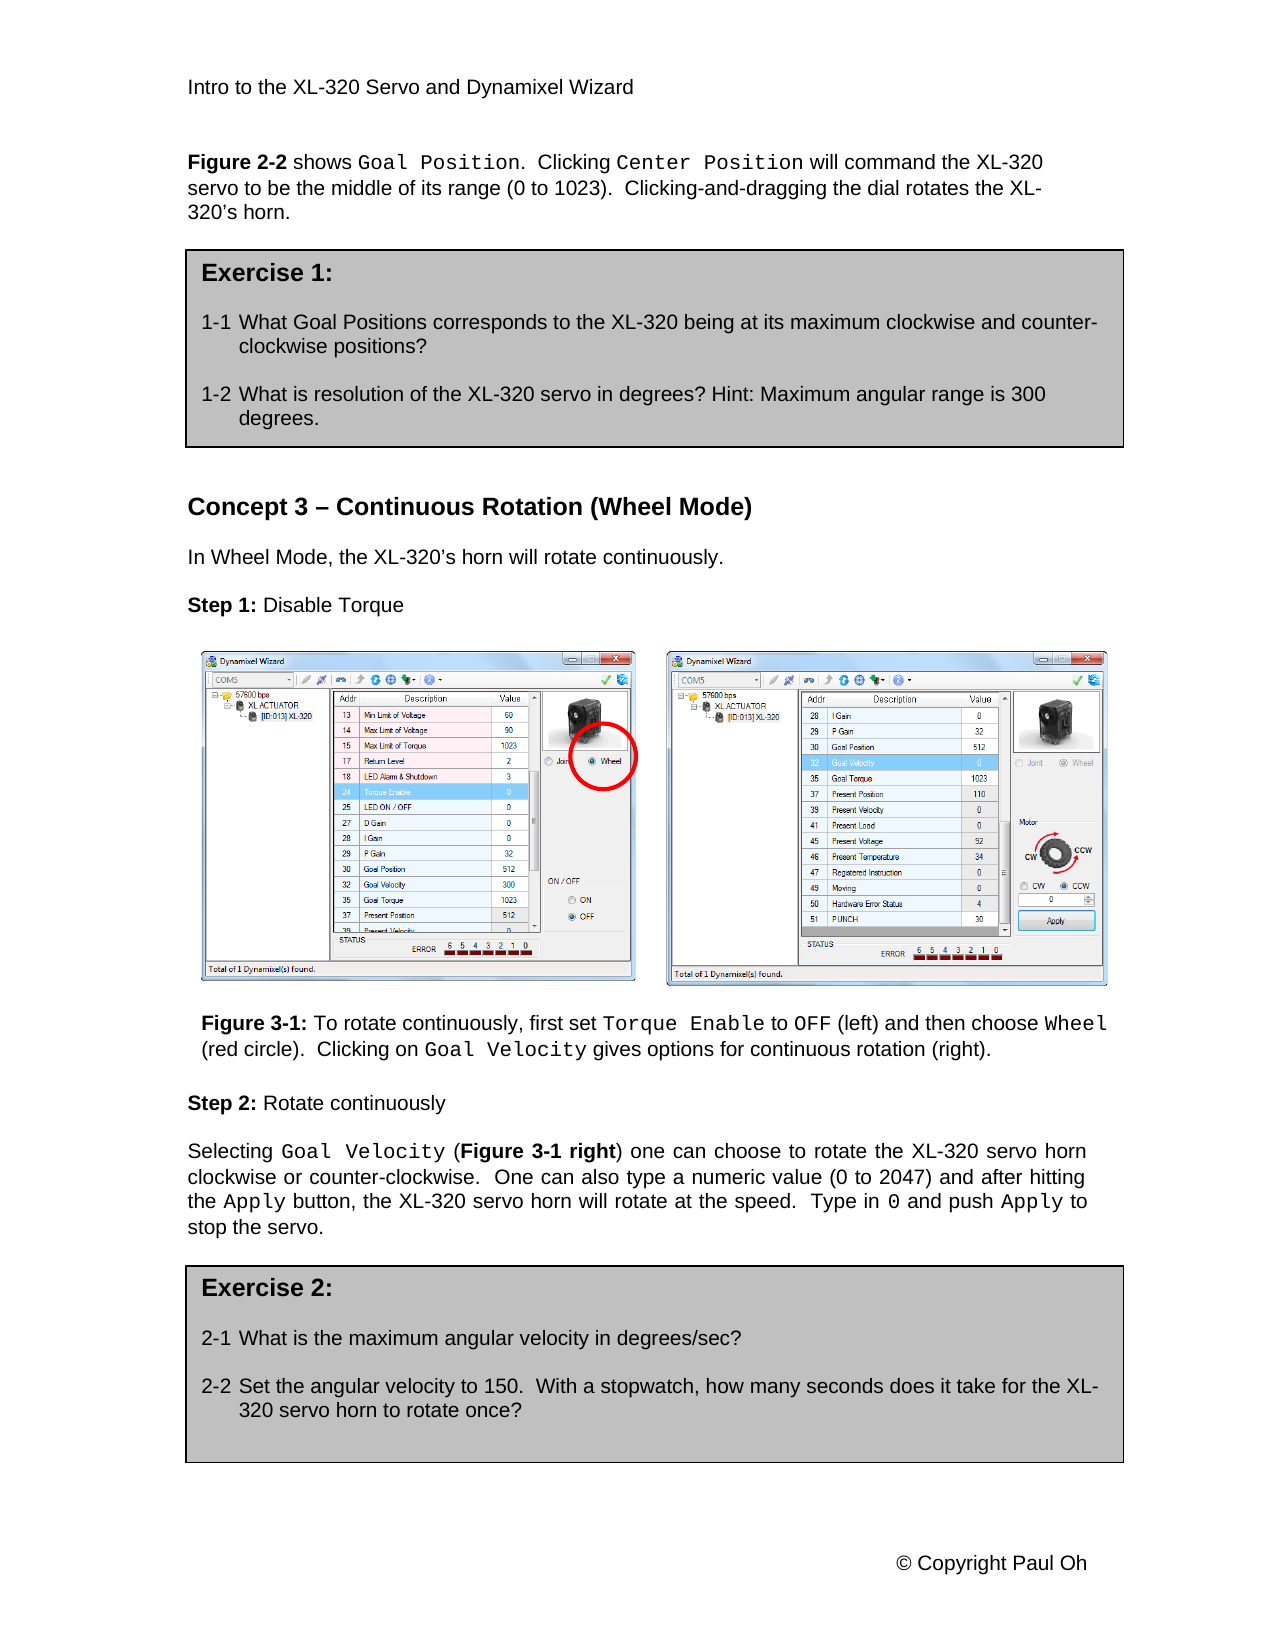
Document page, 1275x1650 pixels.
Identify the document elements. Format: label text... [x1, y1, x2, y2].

text In Wheel Mode, the XL-320’s horn will rotate continuously. [187, 545, 1087, 569]
text Step 1: Disable Torque [187, 593, 1087, 617]
text Step 2: Rotate continuously [187, 1091, 1087, 1115]
text Concept 3 – Continuous Rotation (Wheel Mode) [187, 492, 1087, 521]
text Figure 2-2 shows Goal Position. Clicking Center Position will command the XL-320 servo to be the middle of its range (0 to 1023). Clicking-and-dragging the dial rotates the XL-320’s horn. [187, 150, 1087, 224]
picture [201, 651, 636, 981]
picture [666, 651, 1108, 986]
text Selecting Goal Velocity (Figure 3-1 right) one can choose to rotate the XL-320 servo horn clockwise or counter-clockwise. One can also type a numeric value (0 to 2047) and after hitting the Apply button, the XL-320 servo horn will rotate at the speed. Type in 0 and push Apply to stop the servo. [187, 1139, 1087, 1238]
picture [573, 726, 633, 787]
